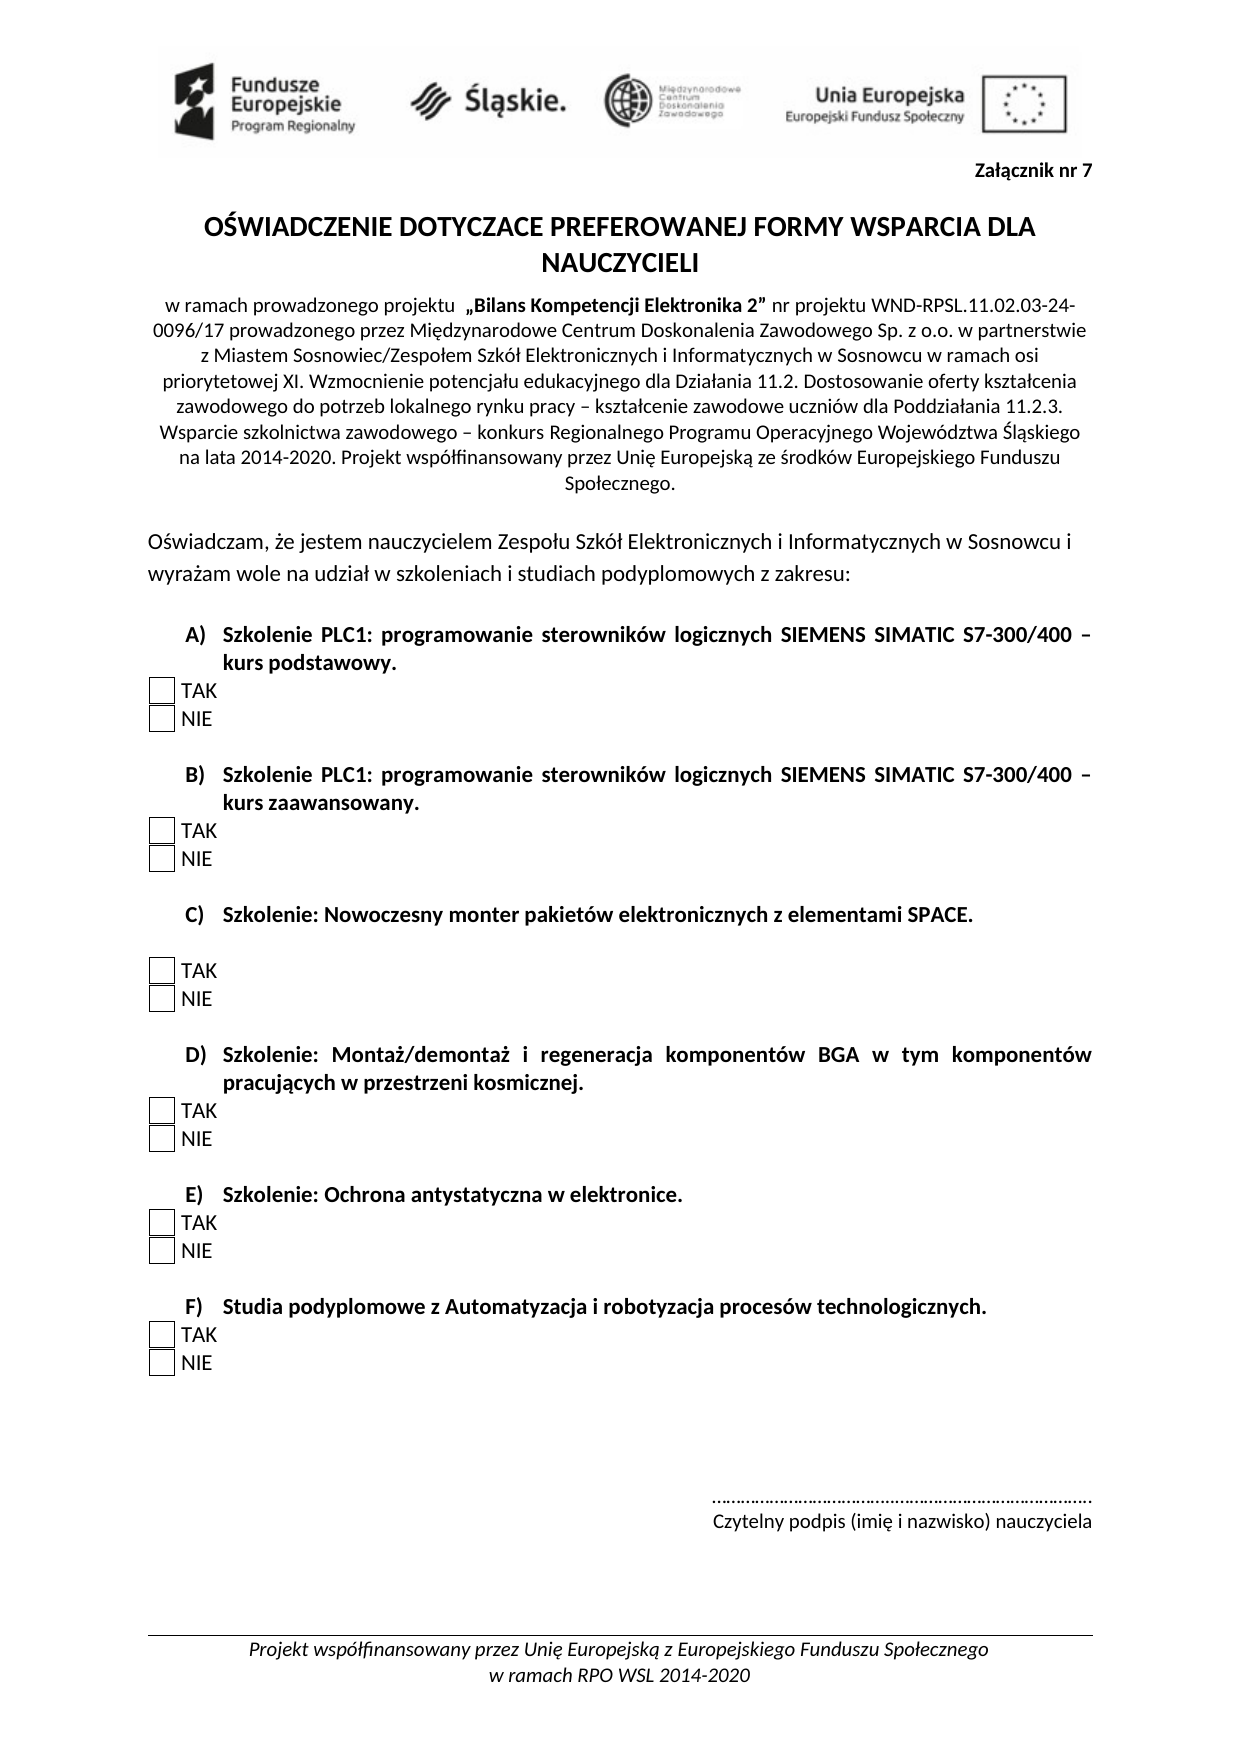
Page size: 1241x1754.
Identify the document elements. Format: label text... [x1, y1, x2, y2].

text TAK [148, 1208, 1093, 1236]
list Szkolenie PLC1: programowanie sterowników logicznych SIEMENS SIMATIC S7-300/400 – kurs podstawowy. [185, 620, 1093, 676]
text TAK [148, 676, 1093, 704]
text NIE [148, 844, 1093, 872]
text TAK [148, 816, 1093, 844]
list Szkolenie: Ochrona antystatyczna w elektronice. [185, 1180, 1093, 1208]
text Załącznik nr 7 [148, 158, 1093, 183]
text TAK [148, 1096, 1093, 1124]
text NIE [148, 704, 1093, 732]
text Oświadczam, że jestem nauczycielem Zespołu Szkół Elektronicznych i Informatycznych w Sosnowcu i wyrażam wole na udział w szkoleniach i studiach podyplomowych z zakresu: [148, 527, 1093, 587]
text TAK [148, 956, 1093, 984]
text NIE [148, 1348, 1093, 1376]
list Szkolenie: Nowoczesny monter pakietów elektronicznych z elementami SPACE. [185, 900, 1093, 928]
picture [147, 41, 1093, 158]
text Czytelny podpis (imię i nazwisko) nauczyciela [148, 1508, 1093, 1534]
list Szkolenie PLC1: programowanie sterowników logicznych SIEMENS SIMATIC S7-300/400 – kurs zaawansowany. [185, 760, 1093, 816]
text TAK [148, 1320, 1093, 1348]
text OŚWIADCZENIE DOTYCZACE PREFEROWANEJ FORMY WSPARCIA DLA NAUCZYCIELI [148, 208, 1093, 279]
list Studia podyplomowe z Automatyzacja i robotyzacja procesów technologicznych. [185, 1292, 1093, 1320]
text ………………………………..………………………………….. [148, 1483, 1093, 1508]
text w ramach prowadzonego projektu „Bilans Kompetencji Elektronika 2” nr projektu WND-RPSL.11.02.03-24-0096/17 prowadzonego przez Międzynarodowe Centrum Doskonalenia Zawodowego Sp. z o.o. w partnerstwie z Miastem Sosnowiec/Zespołem Szkół Elektronicznych i Informatycznych w Sosnowcu w ramach osi priorytetowej XI. Wzmocnienie potencjału edukacyjnego dla Działania 11.2. Dostosowanie oferty kształcenia zawodowego do potrzeb lokalnego rynku pracy – kształcenie zawodowe uczniów dla Poddziałania 11.2.3. Wsparcie szkolnictwa zawodowego – konkurs Regionalnego Programu Operacyjnego Województwa Śląskiego na lata 2014-2020. Projekt współfinansowany przez Unię Europejską ze środków Europejskiego Funduszu Społecznego. [148, 292, 1093, 495]
text NIE [148, 984, 1093, 1012]
text NIE [148, 1124, 1093, 1152]
text NIE [148, 1236, 1093, 1264]
list Szkolenie: Montaż/demontaż i regeneracja komponentów BGA w tym komponentów pracujących w przestrzeni kosmicznej. [185, 1040, 1093, 1096]
